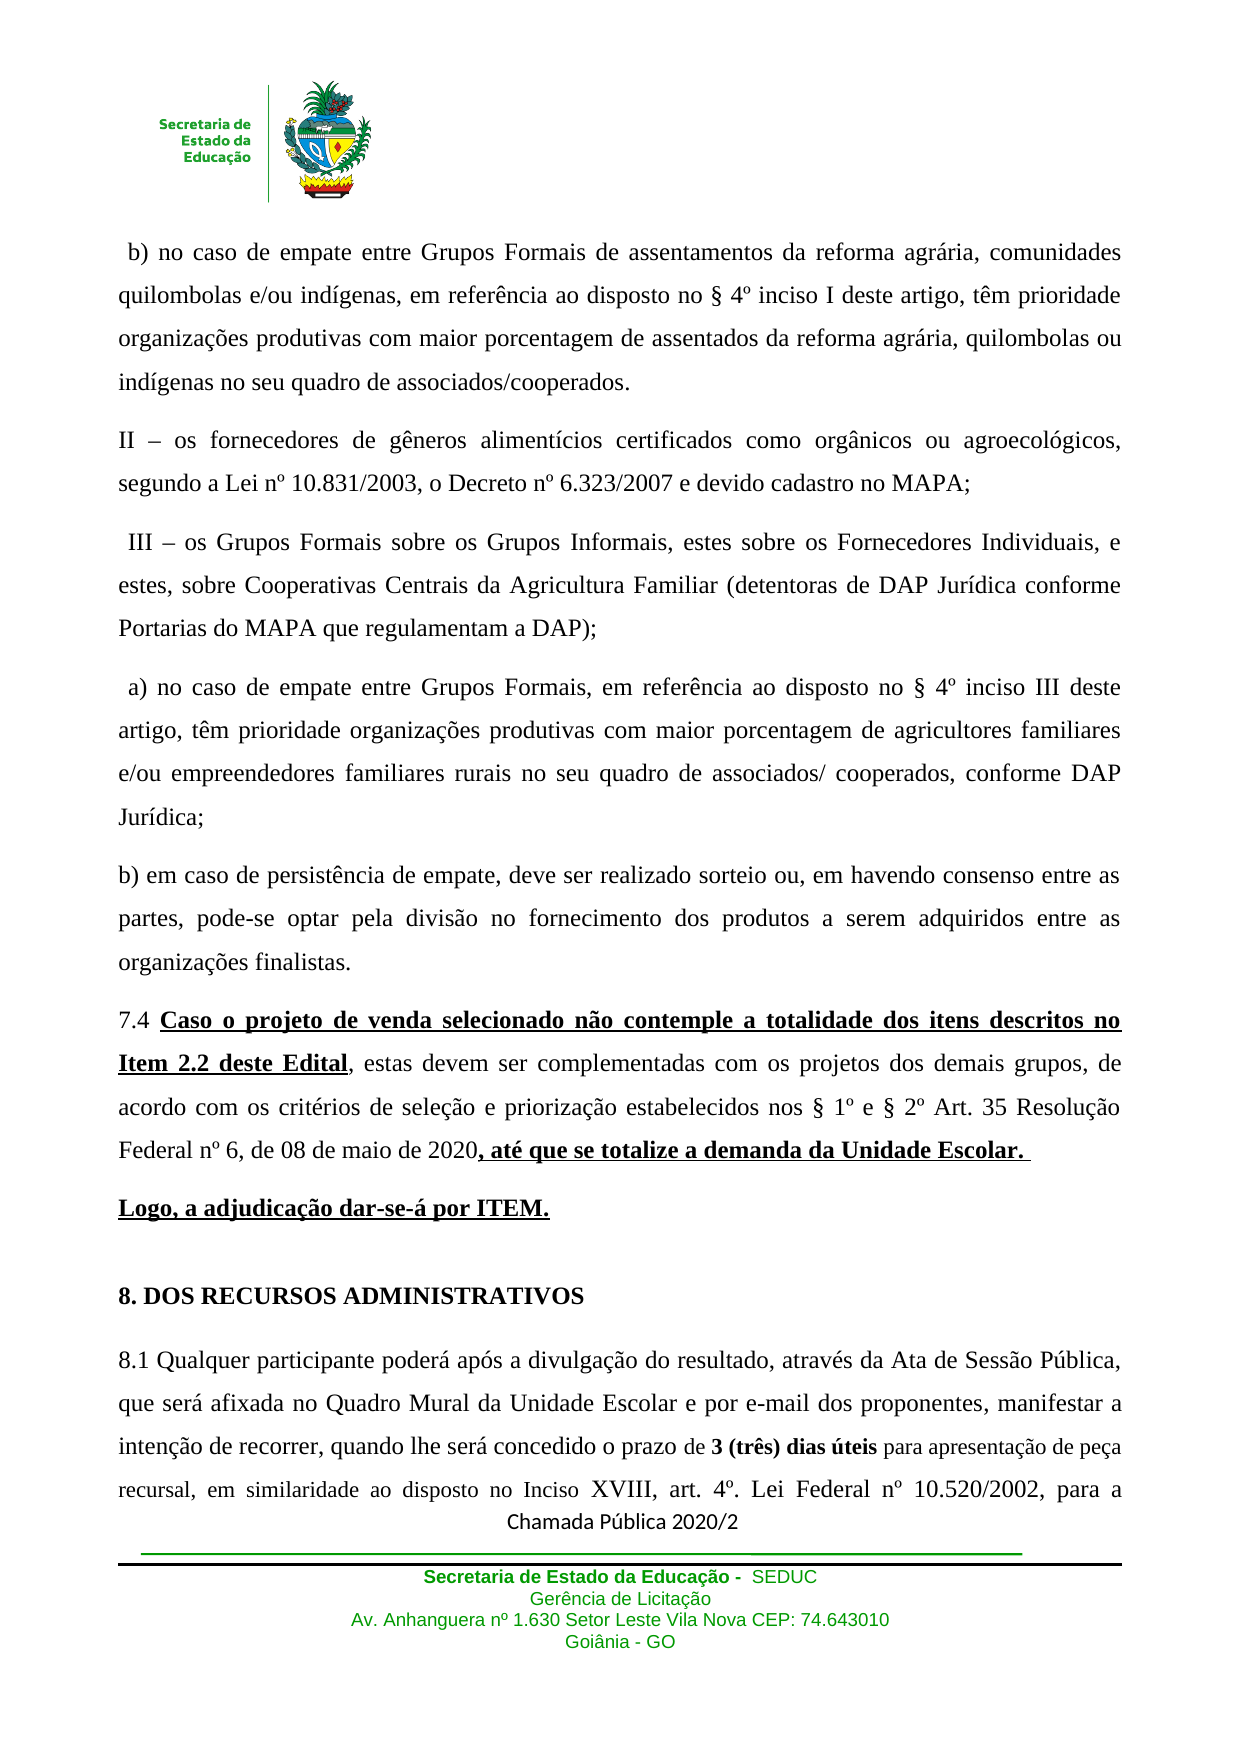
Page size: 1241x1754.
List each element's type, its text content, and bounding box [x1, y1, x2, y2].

text 8. DOS RECURSOS ADMINISTRATIVOS [118, 1281, 1122, 1310]
picture [118, 73, 412, 210]
text Logo, a adjudicação dar-se-á por ITEM. [118, 1193, 1122, 1222]
text b) no caso de empate entre Grupos Formais de assentamentos da reforma agrária, comunidades quilombolas e/ou indígenas, em referência ao disposto no § 4º inciso I deste artigo, têm prioridade organizações produtivas com maior porcentagem de assentados da reforma agrária, quilombolas ou indígenas no seu quadro de associados/cooperados. [118, 237, 1122, 395]
text b) em caso de persistência de empate, deve ser realizado sorteio ou, em havendo consenso entre as partes, pode-se optar pela divisão no fornecimento dos produtos a serem adquiridos entre as organizações finalistas. [118, 860, 1122, 975]
text 7.4 Caso o projeto de venda selecionado não contemple a totalidade dos itens descritos no Item 2.2 deste Edital, estas devem ser complementadas com os projetos dos demais grupos, de acordo com os critérios de seleção e priorização estabelecidos nos § 1º e § 2º Art. 35 Resolução Federal nº 6, de 08 de maio de 2020, até que se totalize a demanda da Unidade Escolar. [118, 1005, 1122, 1163]
text II – os fornecedores de gêneros alimentícios certificados como orgânicos ou agroecológicos, segundo a Lei nº 10.831/2003, o Decreto nº 6.323/2007 e devido cadastro no MAPA; [118, 425, 1122, 497]
text III – os Grupos Formais sobre os Grupos Informais, estes sobre os Fornecedores Individuais, e estes, sobre Cooperativas Centrais da Agricultura Familiar (detentoras de DAP Jurídica conforme Portarias do MAPA que regulamentam a DAP); [118, 527, 1122, 642]
text a) no caso de empate entre Grupos Formais, em referência ao disposto no § 4º inciso III deste artigo, têm prioridade organizações produtivas com maior porcentagem de agricultores familiares e/ou empreendedores familiares rurais no seu quadro de associados/ cooperados, conforme DAP Jurídica; [118, 672, 1122, 830]
